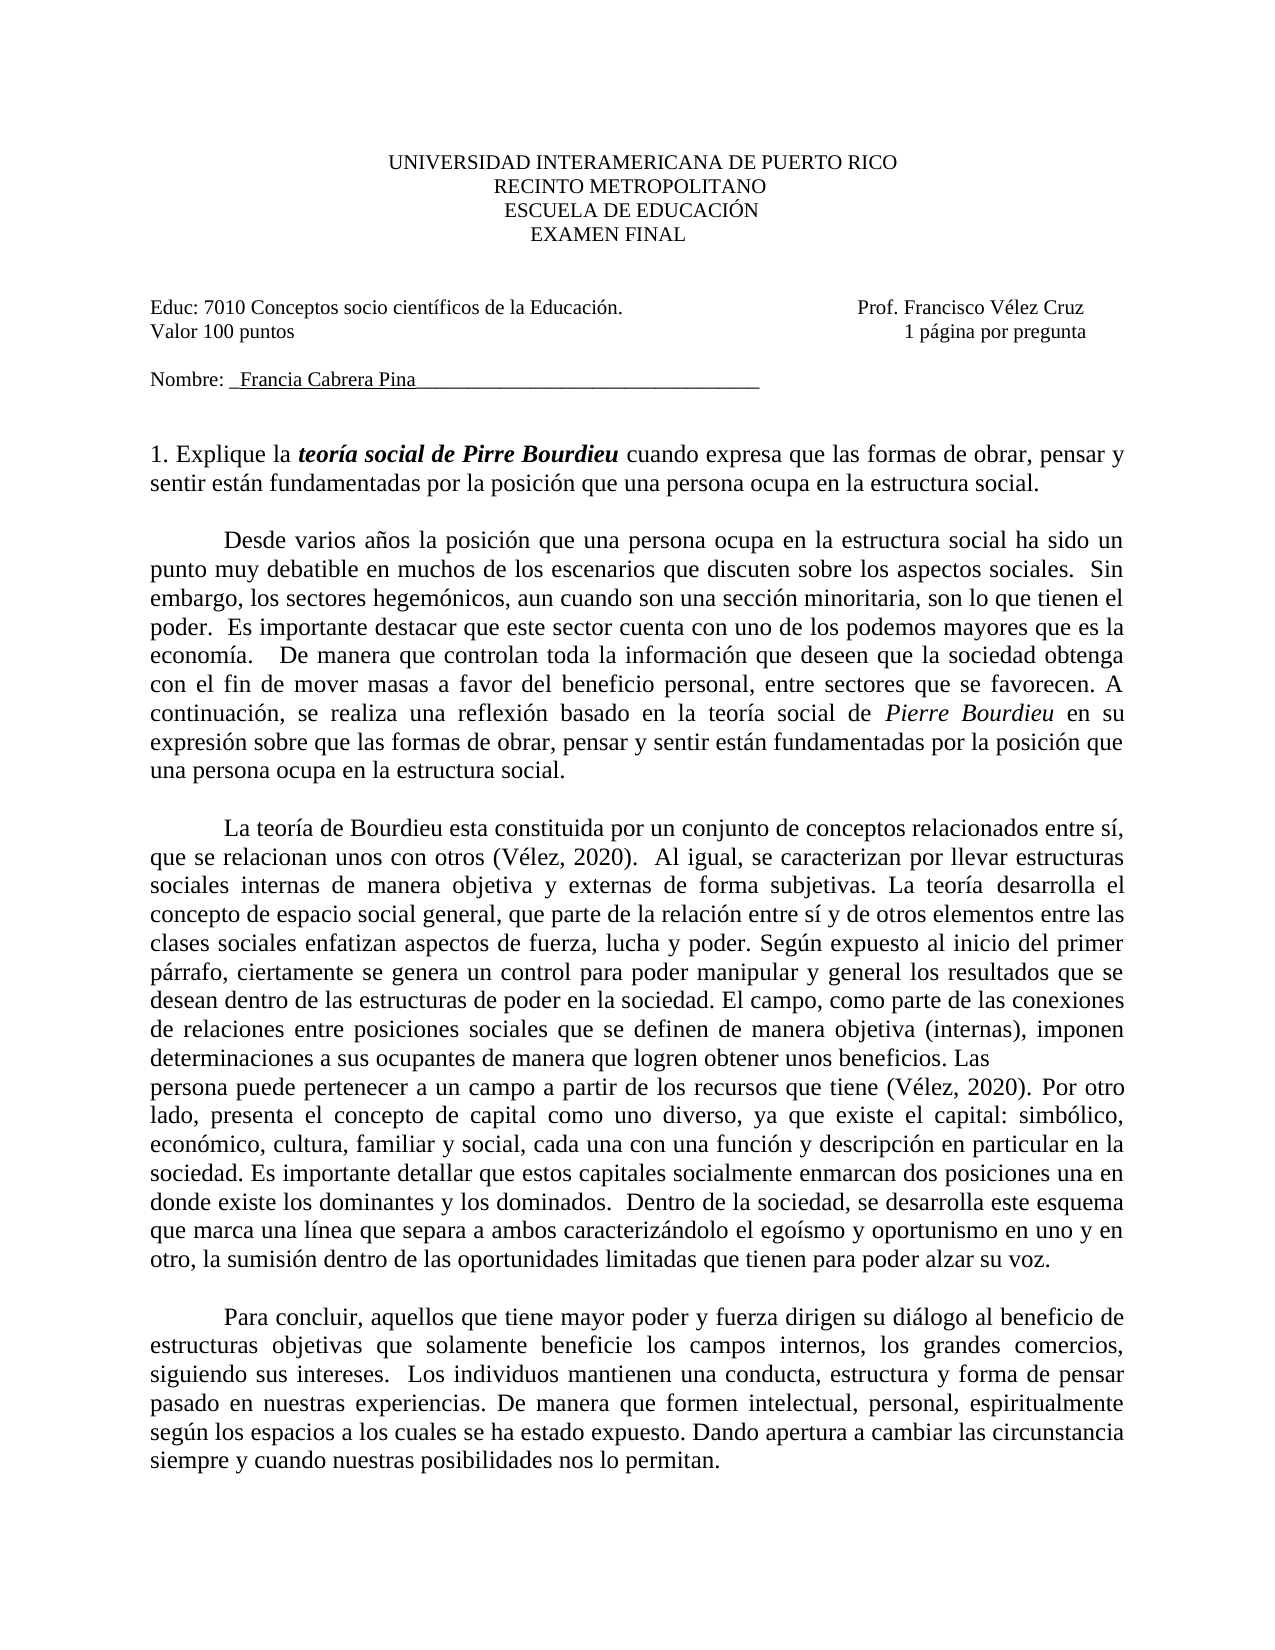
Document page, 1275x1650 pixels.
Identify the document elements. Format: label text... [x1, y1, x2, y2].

text UNIVERSIDAD INTERAMERICANA DE PUERTO RICO [150, 150, 1125, 174]
text persona puede pertenecer a un campo a partir de los recursos que tiene (Vélez, 2020). Por otro lado, presenta el concepto de capital como uno diverso, ya que existe el capital: simbólico, económico, cultura, familiar y social, cada una con una función y descripción en particular en la sociedad. Es importante detallar que estos capitales socialmente enmarcan dos posiciones una en donde existe los dominantes y los dominados. Dentro de la sociedad, se desarrolla este esquema que marca una línea que separa a ambos caracterizándolo el egoísmo y oportunismo en uno y en otro, la sumisión dentro de las oportunidades limitadas que tienen para poder alzar su voz. [150, 1072, 1125, 1273]
text Para concluir, aquellos que tiene mayor poder y fuerza dirigen su diálogo al beneficio de estructuras objetivas que solamente beneficie los campos internos, los grandes comercios, siguiendo sus intereses. Los individuos mantienen una conducta, estructura y forma de pensar pasado en nuestras experiencias. De manera que formen intelectual, personal, espiritualmente según los espacios a los cuales se ha estado expuesto. Dando apertura a cambiar las circunstancia siempre y cuando nuestras posibilidades nos lo permitan. [150, 1302, 1125, 1474]
text EXAMEN FINAL [150, 222, 1125, 246]
text La teoría de Bourdieu esta constituida por un conjunto de conceptos relacionados entre sí, que se relacionan unos con otros (Vélez, 2020). Al igual, se caracterizan por llevar estructuras sociales internas de manera objetiva y externas de forma subjetivas. La teoría desarrolla el concepto de espacio social general, que parte de la relación entre sí y de otros elementos entre las clases sociales enfatizan aspectos de fuerza, lucha y poder. Según expuesto al inicio del primer párrafo, ciertamente se genera un control para poder manipular y general los resultados que se desean dentro de las estructuras de poder en la sociedad. El campo, como parte de las conexiones de relaciones entre posiciones sociales que se definen de manera objetiva (internas), imponen determinaciones a sus ocupantes de manera que logren obtener unos beneficios. Las [150, 813, 1125, 1072]
text Educ: 7010 Conceptos socio científicos de la Educación. Prof. Francisco Vélez Cruz [150, 295, 1125, 319]
text Nombre: _Francia Cabrera Pina_________________________________ [150, 367, 1125, 391]
text 1. Explique la teoría social de Pirre Bourdieu cuando expresa que las formas de obrar, pensar y sentir están fundamentadas por la posición que una persona ocupa en la estructura social. [150, 439, 1125, 497]
text Valor 100 puntos 1 página por pregunta [150, 319, 1125, 343]
text Desde varios años la posición que una persona ocupa en la estructura social ha sido un punto muy debatible en muchos de los escenarios que discuten sobre los aspectos sociales. Sin embargo, los sectores hegemónicos, aun cuando son una sección minoritaria, son lo que tienen el poder. Es importante destacar que este sector cuenta con uno de los podemos mayores que es la economía. De manera que controlan toda la información que deseen que la sociedad obtenga con el fin de mover masas a favor del beneficio personal, entre sectores que se favorecen. A continuación, se realiza una reflexión basado en la teoría social de Pierre Bourdieu en su expresión sobre que las formas de obrar, pensar y sentir están fundamentadas por la posición que una persona ocupa en la estructura social. [150, 525, 1125, 784]
text ESCUELA DE EDUCACIÓN [150, 198, 1125, 222]
text RECINTO METROPOLITANO [150, 174, 1125, 198]
